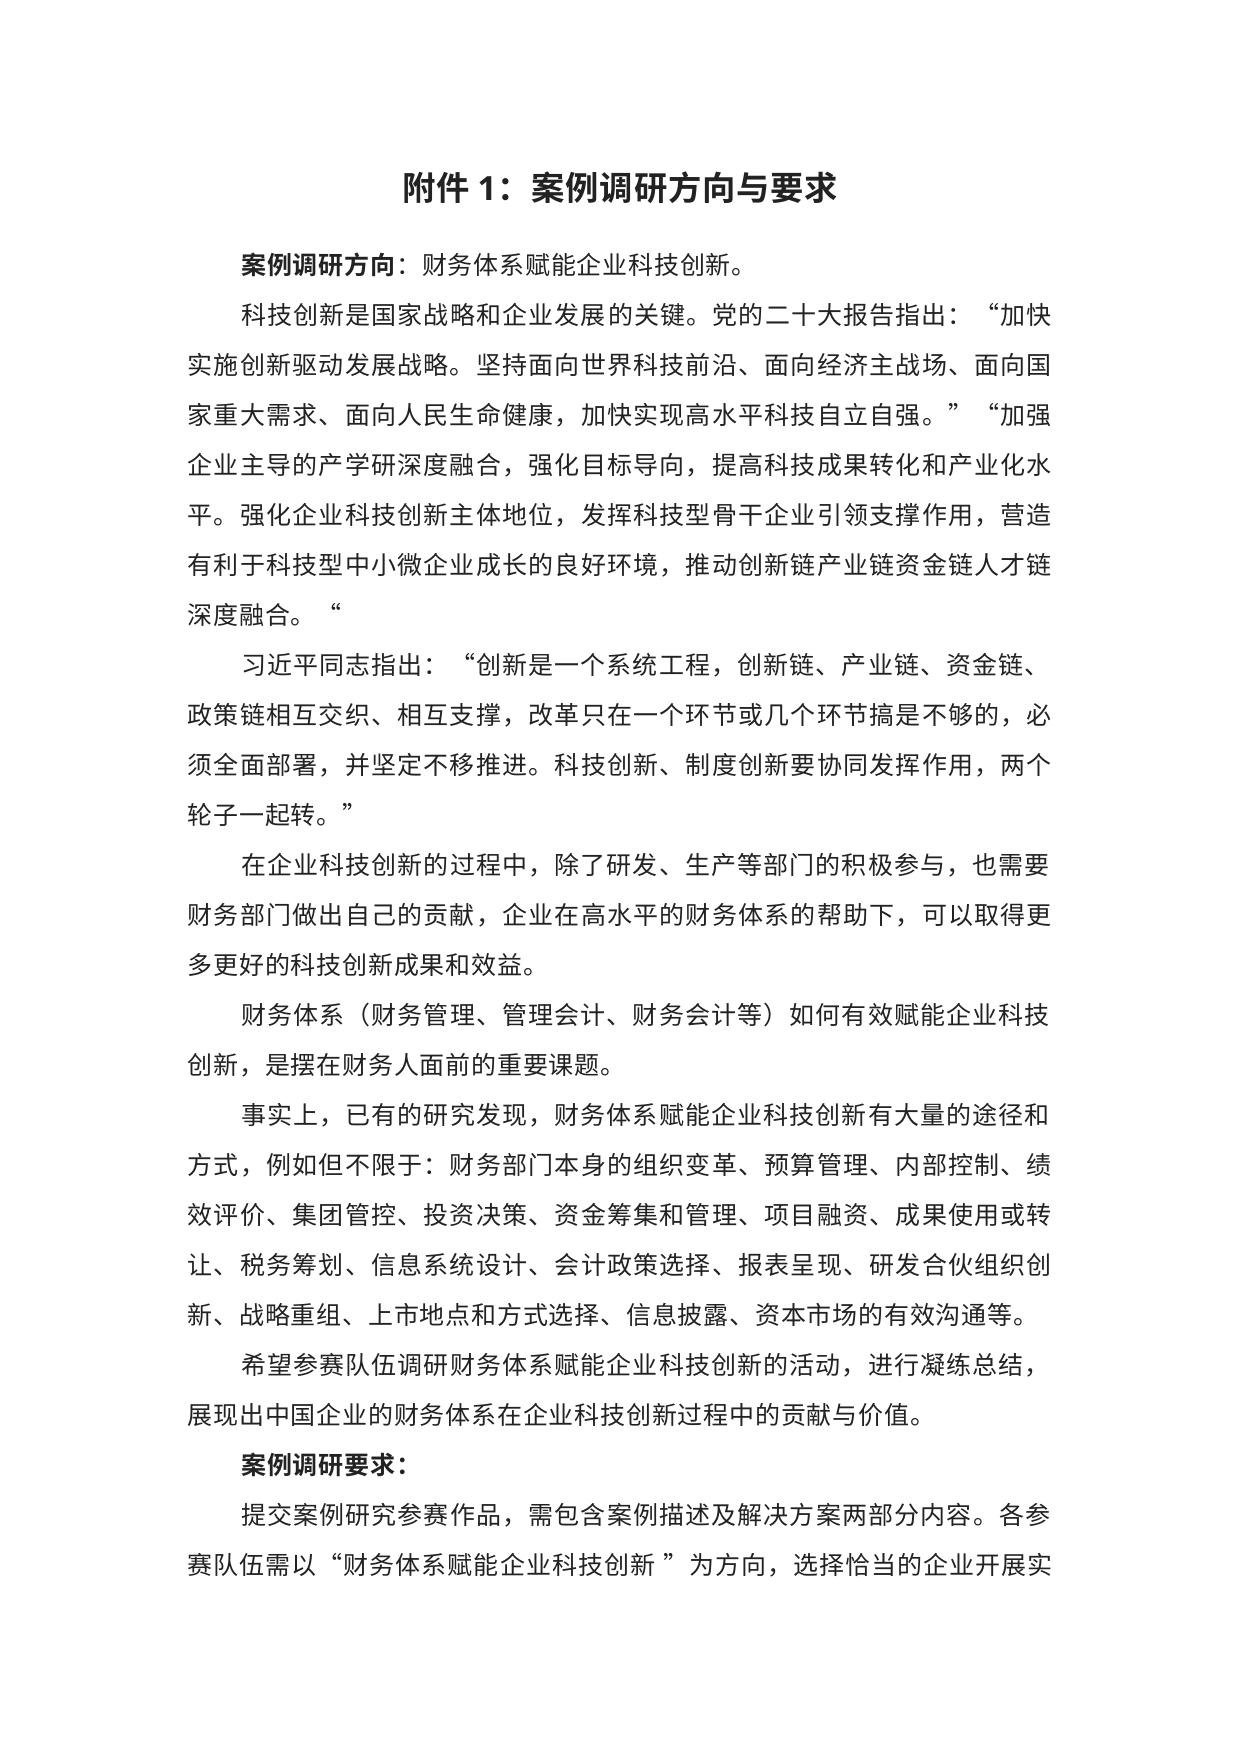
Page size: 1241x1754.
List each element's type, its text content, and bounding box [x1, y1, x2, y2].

text 案例调研要求： [187, 1434, 1053, 1484]
text 科技创新是国家战略和企业发展的关键。党的二十大报告指出：“加快实施创新驱动发展战略。坚持面向世界科技前沿、面向经济主战场、面向国家重大需求、面向人民生命健康，加快实现高水平科技自立自强。”“加强企业主导的产学研深度融合，强化目标导向，提高科技成果转化和产业化水平。强化企业科技创新主体地位，发挥科技型骨干企业引领支撑作用，营造有利于科技型中小微企业成长的良好环境，推动创新链产业链资金链人才链深度融合。“ [187, 284, 1053, 634]
text 在企业科技创新的过程中，除了研发、生产等部门的积极参与，也需要财务部门做出自己的贡献，企业在高水平的财务体系的帮助下，可以取得更多更好的科技创新成果和效益。 [187, 834, 1053, 984]
text 附件1：案例调研方向与要求 [187, 162, 1053, 210]
text 案例调研方向：财务体系赋能企业科技创新。 [187, 234, 1053, 284]
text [187, 1484, 1053, 1584]
text 习近平同志指出：“创新是一个系统工程，创新链、产业链、资金链、政策链相互交织、相互支撑，改革只在一个环节或几个环节搞是不够的，必须全面部署，并坚定不移推进。科技创新、制度创新要协同发挥作用，两个轮子一起转。” [187, 634, 1053, 834]
text 希望参赛队伍调研财务体系赋能企业科技创新的活动，进行凝练总结，展现出中国企业的财务体系在企业科技创新过程中的贡献与价值。 [187, 1334, 1053, 1434]
text 财务体系（财务管理、管理会计、财务会计等）如何有效赋能企业科技创新，是摆在财务人面前的重要课题。 [187, 984, 1053, 1084]
text 事实上，已有的研究发现，财务体系赋能企业科技创新有大量的途径和方式，例如但不限于：财务部门本身的组织变革、预算管理、内部控制、绩效评价、集团管控、投资决策、资金筹集和管理、项目融资、成果使用或转让、税务筹划、信息系统设计、会计政策选择、报表呈现、研发合伙组织创新、战略重组、上市地点和方式选择、信息披露、资本市场的有效沟通等。 [187, 1084, 1053, 1334]
